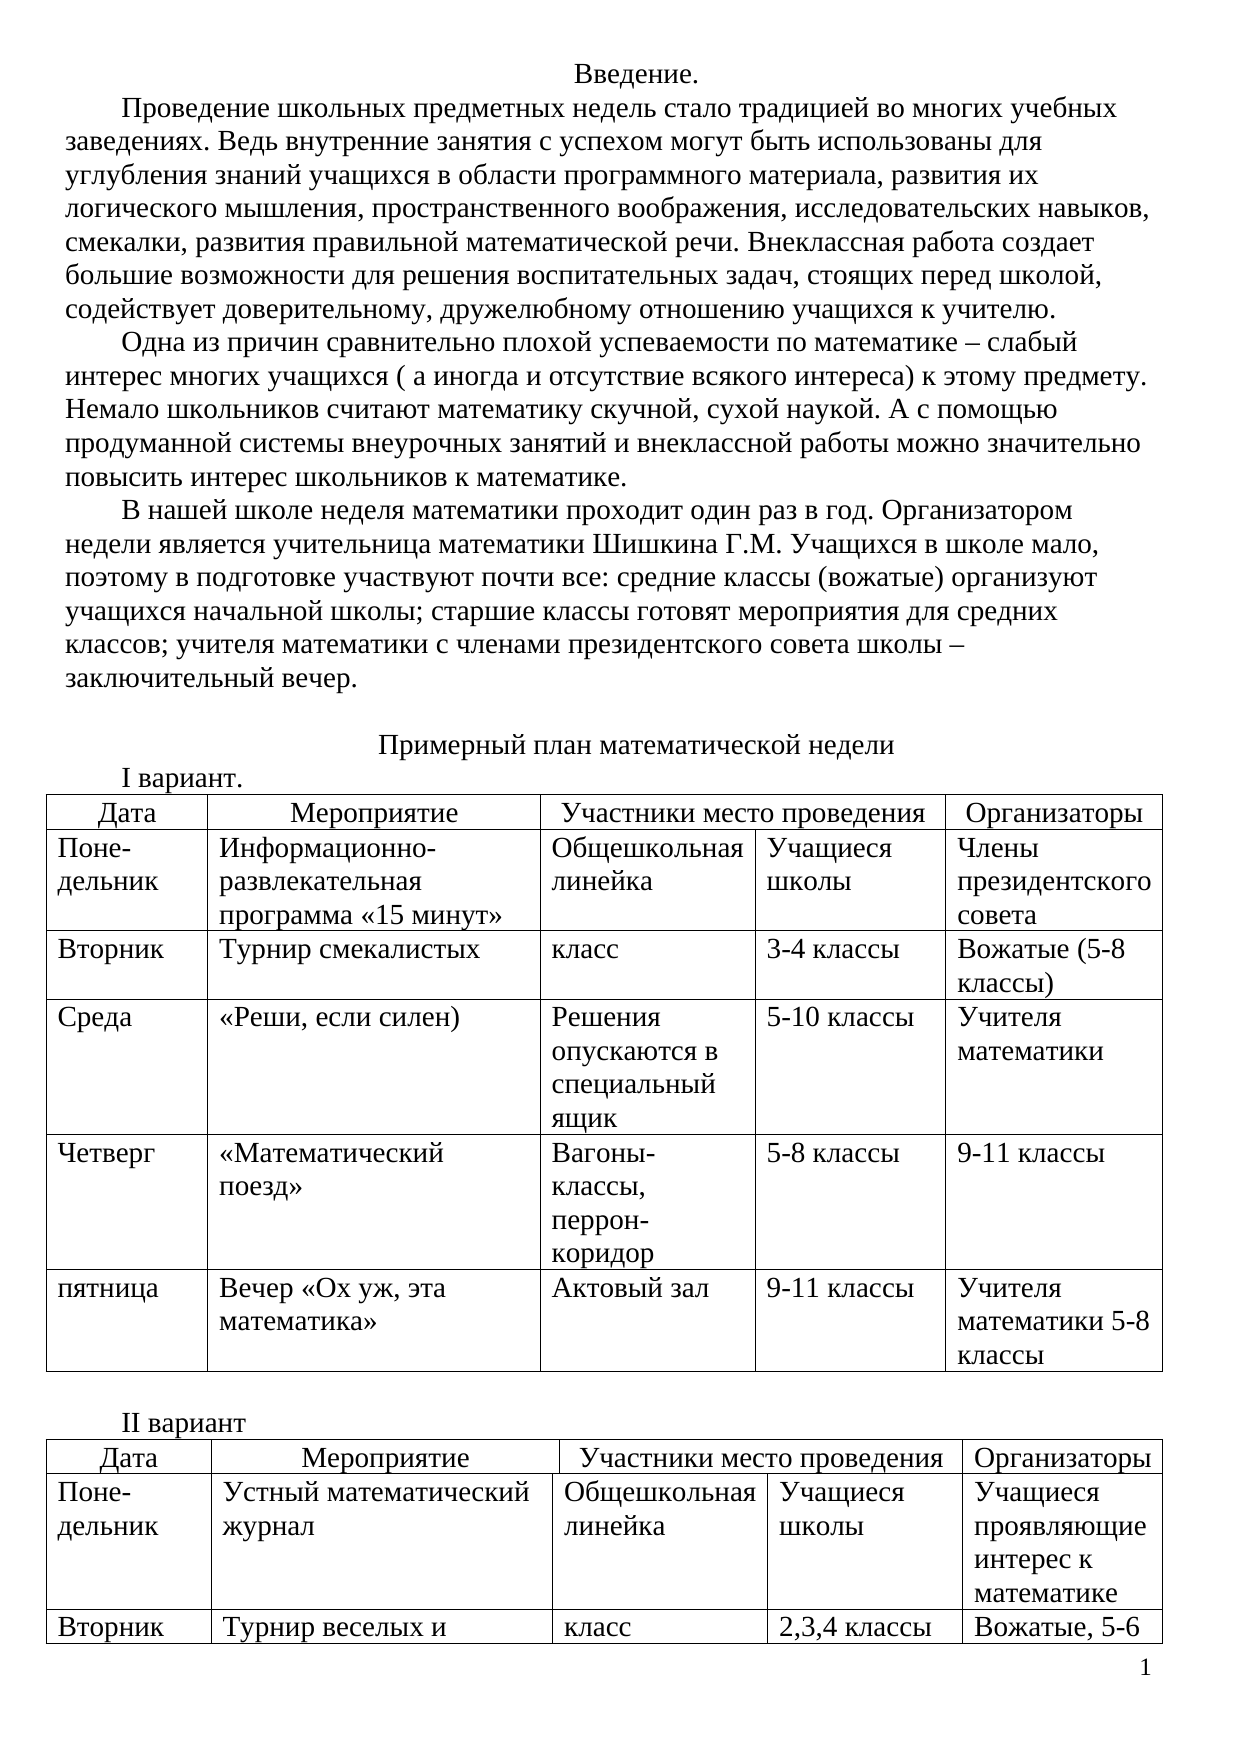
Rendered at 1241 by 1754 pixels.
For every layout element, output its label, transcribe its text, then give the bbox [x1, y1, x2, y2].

table_header Дата [47, 795, 207, 829]
table_cell 5-8 классы [756, 1135, 945, 1269]
table_header Участники место проведения [541, 795, 945, 829]
table_cell Поне- дельник [47, 1474, 211, 1608]
table_cell Вагоны- классы, перрон-коридор [541, 1135, 755, 1269]
table_cell классы [756, 1270, 945, 1371]
text Примерный план математической недели [65, 727, 1152, 761]
table_header Организаторы [963, 1440, 1162, 1473]
text II вариант [65, 1405, 1152, 1439]
table_cell Члены президентского совета [946, 830, 1162, 930]
table_cell Вторник [47, 1610, 211, 1643]
table_cell Учителя математики [946, 1000, 1162, 1134]
table_cell Общешкольная линейка [541, 830, 755, 930]
table_cell Актовый зал [541, 1270, 755, 1371]
text Проведение школьных предметных недель стало традицией во многих учебных заведениях. Ведь внутренние занятия с успехом могут быть использованы для углубления знаний учащихся в области программного материала, развития их логического мышления, пространственного воображения, исследовательских навыков, смекалки, развития правильной математической речи. Внеклассная работа создает большие возможности для решения воспитательных задач, стоящих перед школой, содействует доверительному, дружелюбному отношению учащихся к учителю. [65, 90, 1152, 324]
table_cell Поне- дельник [47, 830, 207, 930]
table_cell Учителя математики 5-8 классы [946, 1270, 1162, 1371]
table_cell Общешкольная линейка [553, 1474, 767, 1608]
table_cell 3-4 классы [756, 931, 945, 998]
table_cell Учащиеся школы [756, 830, 945, 930]
table_cell класс [541, 931, 755, 998]
table_cell Среда [47, 1000, 207, 1134]
text I вариант. [65, 761, 1152, 794]
table_cell «Реши, если силен) [208, 1000, 540, 1134]
table_cell Информационно-развлекательная программа «15 минут» [208, 830, 540, 930]
table_cell Вторник [47, 931, 207, 998]
table_cell класс [553, 1610, 767, 1643]
table_cell Учащиеся проявляющие интерес к математике [963, 1474, 1162, 1608]
table_cell Четверг [47, 1135, 207, 1269]
text Одна из причин сравнительно плохой успеваемости по математике – слабый интерес многих учащихся ( а иногда и отсутствие всякого интереса) к этому предмету. Немало школьников считают математику скучной, сухой наукой. А с помощью продуманной системы внеурочных занятий и внеклассной работы можно значительно повысить интерес школьников к математике. [65, 324, 1152, 492]
table_header Участники место проведения [560, 1440, 962, 1473]
table_cell Вечер «Ох уж, эта математика» [208, 1270, 540, 1371]
table_cell Вожатые, 5-6 классы [963, 1610, 1162, 1643]
table_header Организаторы [946, 795, 1162, 829]
table_header Дата [47, 1440, 211, 1473]
table_cell Турнир смекалистых [208, 931, 540, 998]
table_header Мероприятие [212, 1440, 559, 1473]
table_cell пятница [47, 1270, 207, 1371]
table_header Мероприятие [208, 795, 540, 829]
table_cell Устный математический журнал [212, 1474, 552, 1608]
text Введение. [65, 56, 1152, 90]
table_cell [212, 1610, 552, 1643]
table_cell Учащиеся школы [768, 1474, 962, 1608]
table_cell 2,3,4 классы [768, 1610, 962, 1643]
table_cell «Математический поезд» [208, 1135, 540, 1269]
table_cell классы [756, 1000, 945, 1134]
table_cell классы [946, 1135, 1162, 1269]
text В нашей школе неделя математики проходит один раз в год. Организатором недели является учительница математики Шишкина Г.М. Учащихся в школе мало, поэтому в подготовке участвуют почти все: средние классы (вожатые) организуют учащихся начальной школы; старшие классы готовят мероприятия для средних классов; учителя математики с членами президентского совета школы – заключительный вечер. [65, 492, 1152, 693]
table_cell Решения опускаются в специальный ящик [541, 1000, 755, 1134]
table_cell Вожатые (5-8 классы) [946, 931, 1162, 998]
